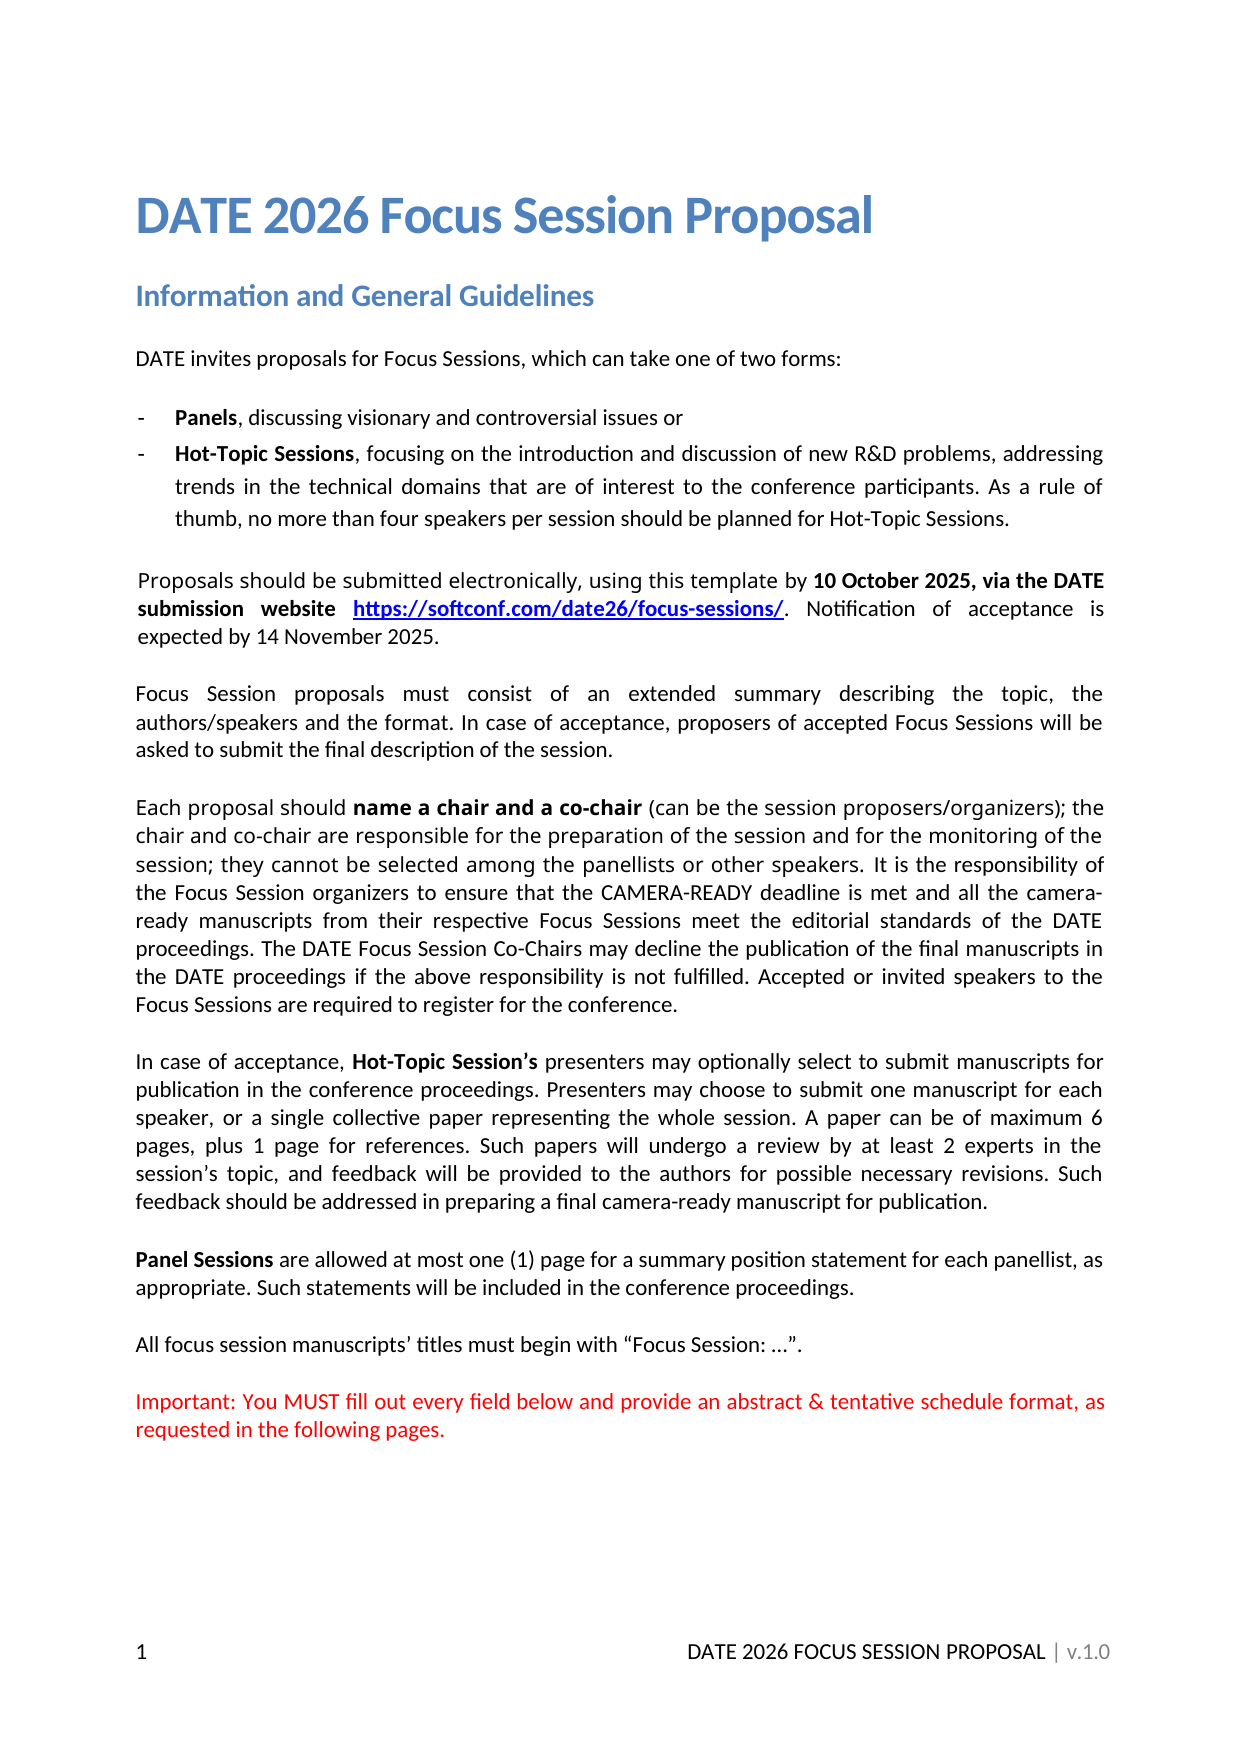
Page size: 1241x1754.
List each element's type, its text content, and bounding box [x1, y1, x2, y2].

text Panel Sessions are allowed at most one (1) page for a summary position statement for each panellist, as appropriate. Such statements will be included in the conference proceedings. [135, 1245, 1105, 1301]
text Important: You MUST fill out every field below and provide an abstract & tentative schedule format, as requested in the following pages. [135, 1387, 1105, 1443]
list Hot-Topic Sessions, focusing on the introduction and discussion of new R&D problems, addressing trends in the technical domains that are of interest to the conference participants. As a rule of thumb, no more than four speakers per session should be planned for Hot-Topic Sessions. [137, 437, 1105, 533]
title DATE 2026 Focus Session Proposal [135, 181, 1105, 247]
text DATE invites proposals for Focus Sessions, which can take one of two forms: [135, 344, 1105, 372]
text All focus session manuscripts’ titles must begin with “Focus Session: …”. [135, 1330, 1105, 1358]
list Panels, discussing visionary and controversial issues or [137, 401, 1105, 432]
text Each proposal should name a chair and a co-chair (can be the session proposers/organizers); the chair and co-chair are responsible for the preparation of the session and for the monitoring of the session; they cannot be selected among the panellists or other speakers. It is the responsibility of the Focus Session organizers to ensure that the CAMERA-READY deadline is met and all the camera-ready manuscripts from their respective Focus Sessions meet the editorial standards of the DATE proceedings. The DATE Focus Session Co-Chairs may decline the publication of the final manuscripts in the DATE proceedings if the above responsibility is not fulfilled. Accepted or invited speakers to the Focus Sessions are required to register for the conference. [135, 793, 1105, 1018]
text In case of acceptance, Hot-Topic Session’s presenters may optionally select to submit manuscripts for publication in the conference proceedings. Presenters may choose to submit one manuscript for each speaker, or a single collective paper representing the whole session. A paper can be of maximum 6 pages, plus 1 page for references. Such papers will undergo a review by at least 2 experts in the session’s topic, and feedback will be provided to the authors for possible necessary revisions. Such feedback should be addressed in preparing a final camera-ready manuscript for publication. [135, 1047, 1105, 1216]
subtitle Information and General Guidelines [135, 277, 1105, 315]
text Proposals should be submitted electronically, using this template by 10 October 2025, via the DATE submission website https://softconf.com/date26/focus-sessions/. Notification of acceptance is expected by 14 November 2025. [137, 566, 1105, 650]
text Focus Session proposals must consist of an extended summary describing the topic, the authors/speakers and the format. In case of acceptance, proposers of accepted Focus Sessions will be asked to submit the final description of the session. [135, 679, 1105, 764]
